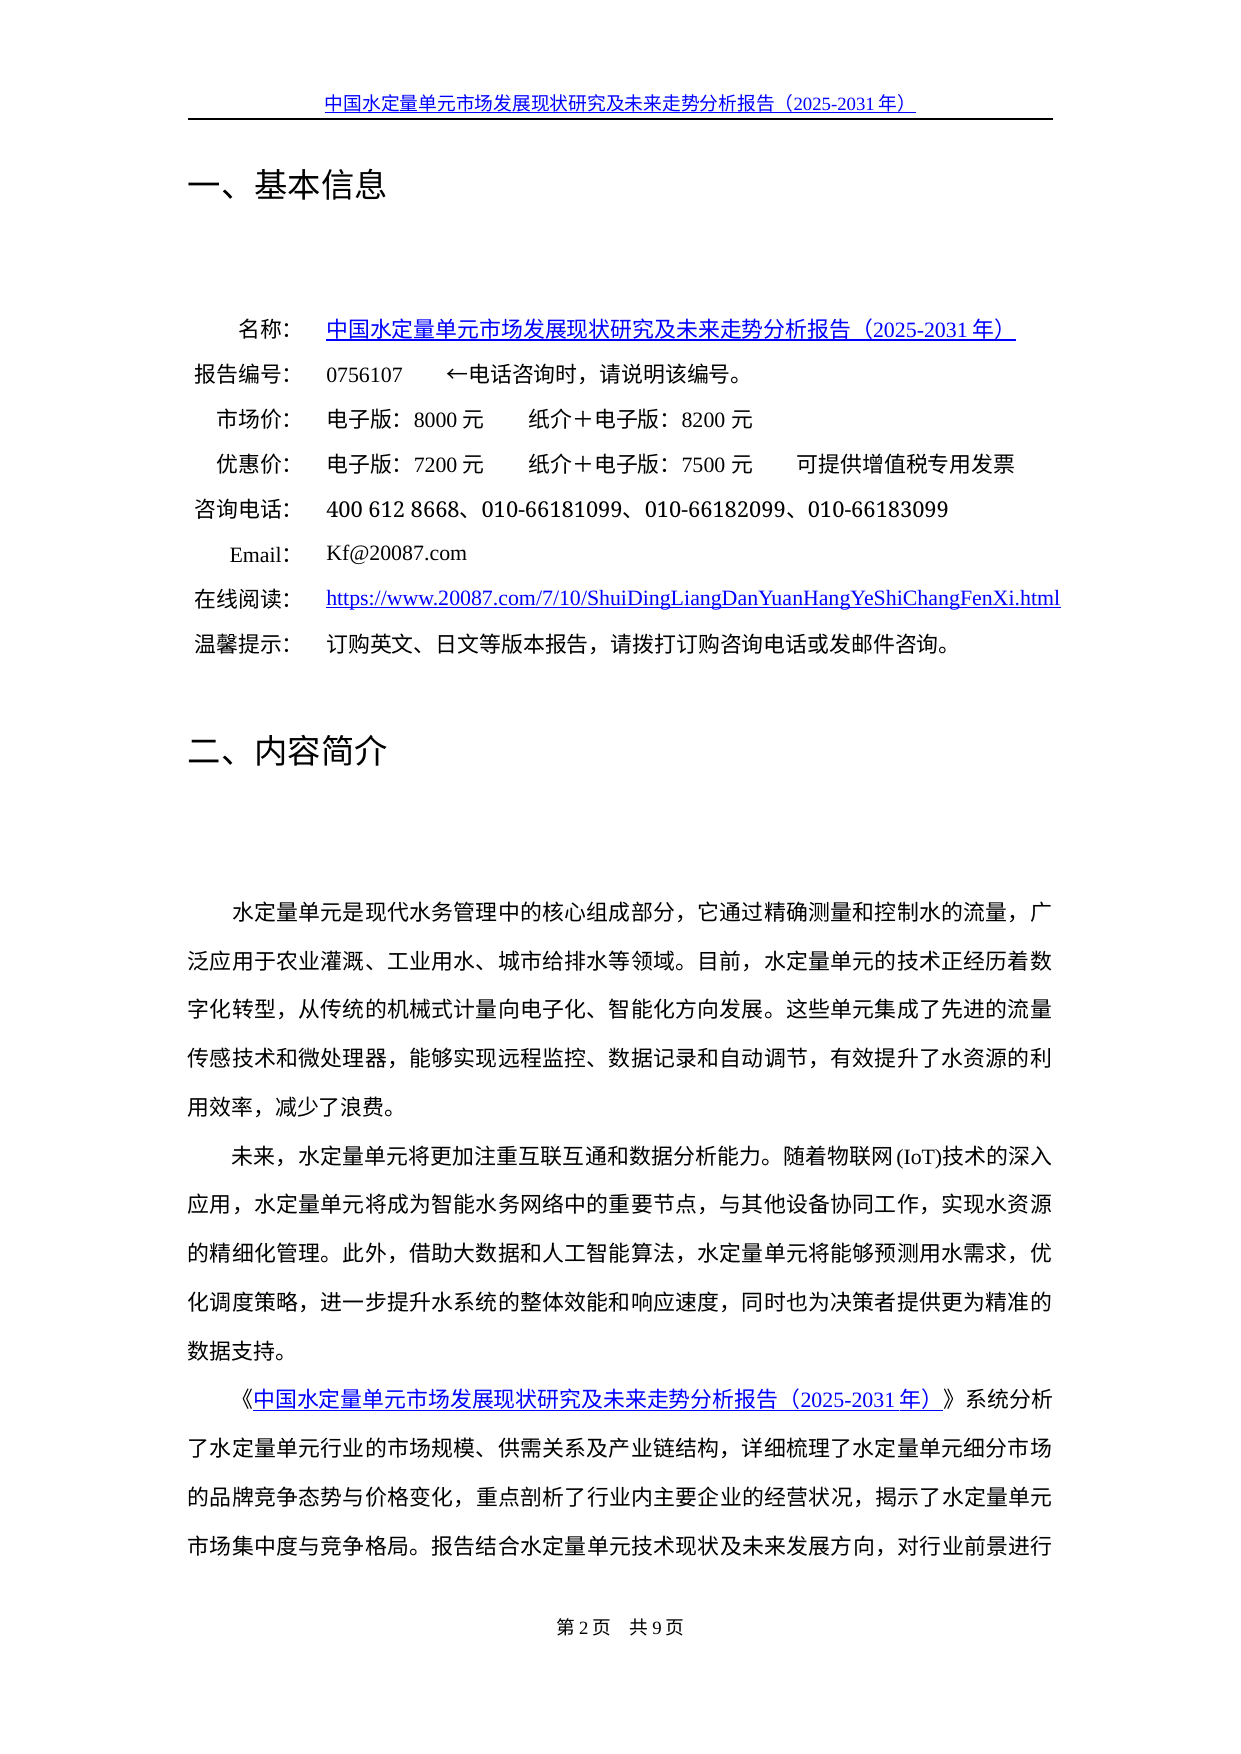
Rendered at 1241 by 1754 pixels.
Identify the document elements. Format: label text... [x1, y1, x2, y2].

table_cell 温馨提示： [167, 627, 315, 672]
table_cell Kf@20087.com [315, 537, 1073, 582]
table_header 中国水定量单元市场发展现状研究及未来走势分析报告（2025-2031年） [315, 312, 1073, 357]
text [187, 894, 1053, 1561]
title 一、基本信息 [187, 150, 1053, 215]
table_cell 电子版：8000 元 纸介＋电子版：8200 元 [315, 402, 1073, 447]
table_cell 优惠价： [167, 447, 315, 492]
table_cell 在线阅读： [167, 582, 315, 627]
title 二、内容简介 [187, 717, 1053, 782]
table_cell 报告编号： [167, 357, 315, 402]
table_cell [315, 582, 1073, 627]
table_cell 订购英文、日文等版本报告，请拨打订购咨询电话或发邮件咨询。 [315, 627, 1073, 672]
table_header 名称： [167, 312, 315, 357]
table_cell 电子版：7200 元 纸介＋电子版：7500 元 可提供增值税专用发票 [315, 447, 1073, 492]
table_cell 0756107 ←电话咨询时，请说明该编号。 [315, 357, 1073, 402]
table_cell 市场价： [167, 402, 315, 447]
table_cell Email： [167, 537, 315, 582]
table_cell 400 612 8668、010-66181099、010-66182099、010-66183099 [315, 492, 1073, 537]
table_cell 咨询电话： [167, 492, 315, 537]
